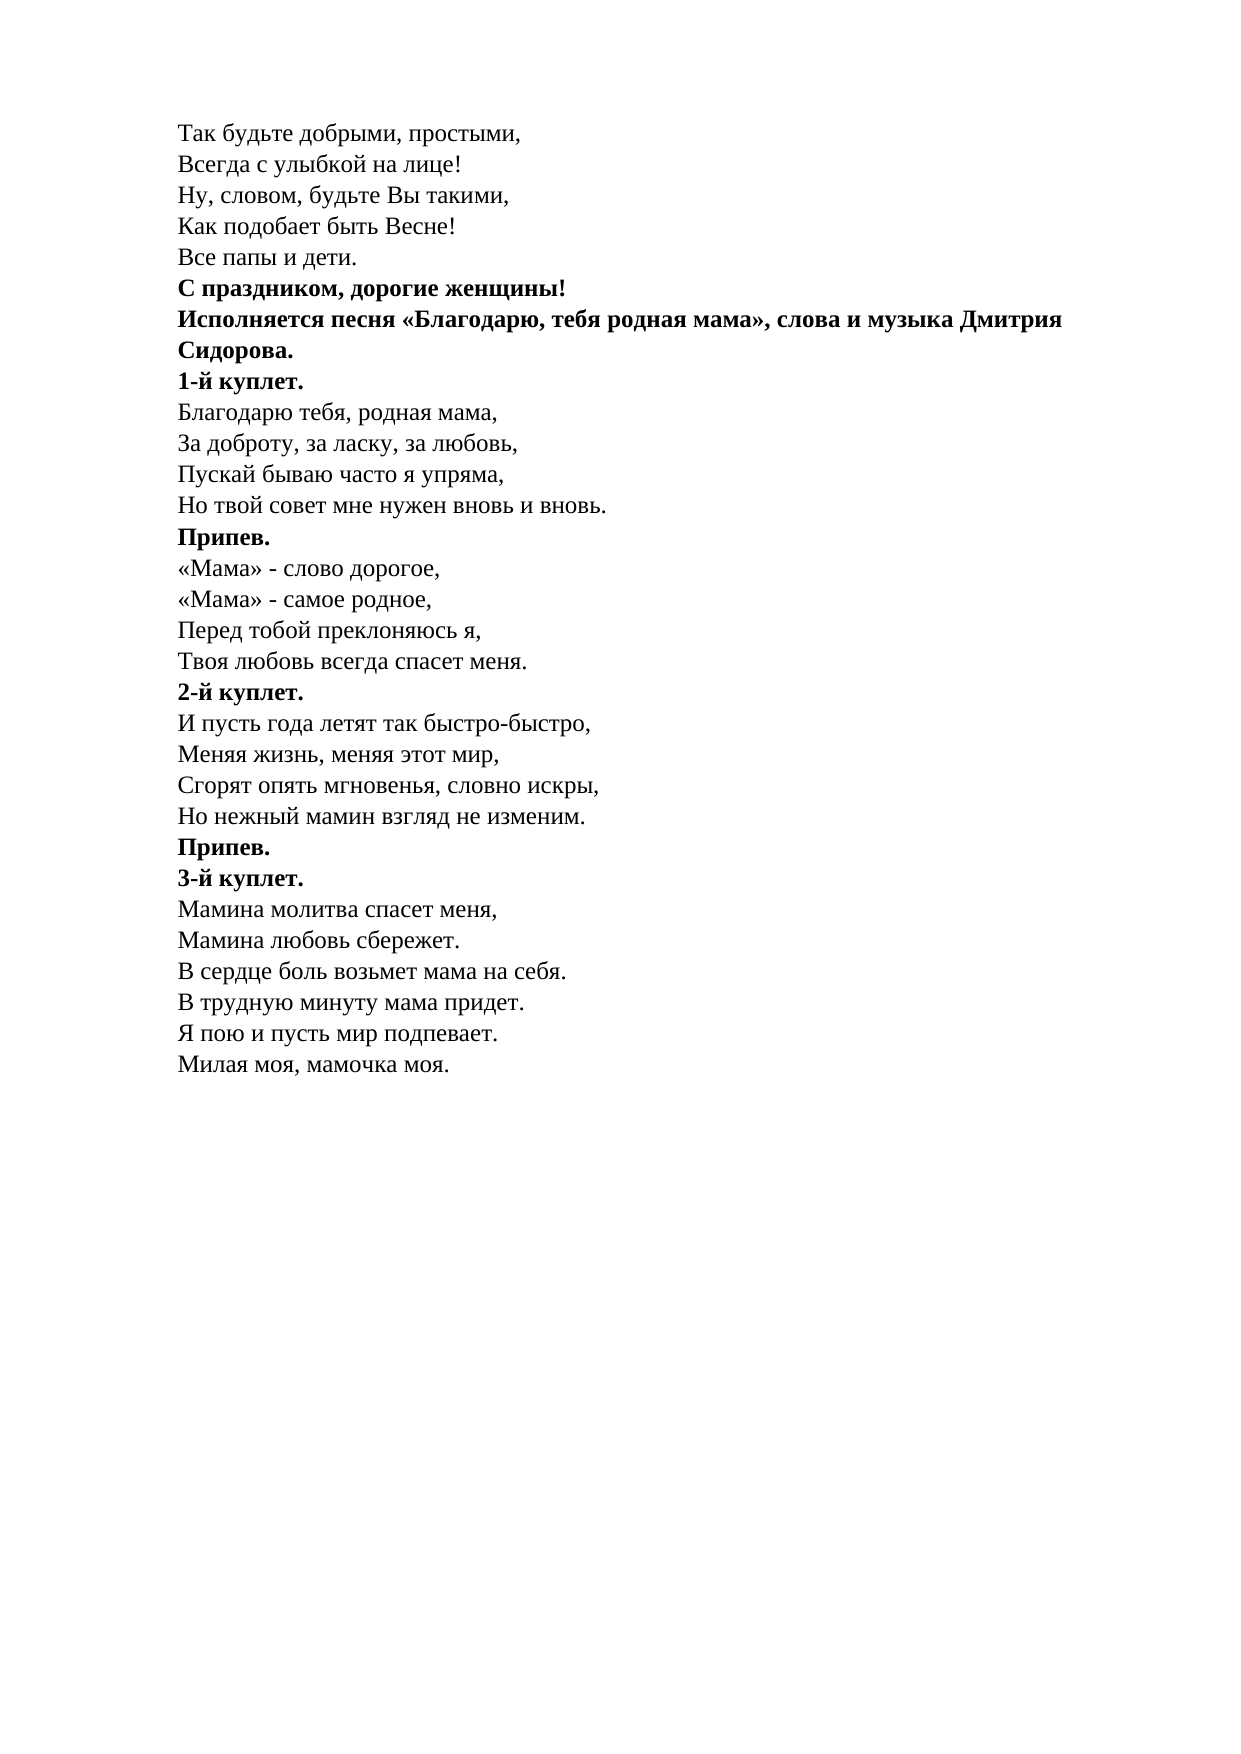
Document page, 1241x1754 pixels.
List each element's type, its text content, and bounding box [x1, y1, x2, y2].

text Припев. [177, 522, 1152, 550]
text 3-й куплет. [177, 863, 1152, 892]
text Перед тобой преклоняюсь я, [177, 615, 1152, 643]
text Пускай бываю часто я упряма, [177, 459, 1152, 488]
text И пусть года летят так быстро-быстро, [177, 708, 1152, 737]
text Всегда с улыбкой на лице! [177, 149, 1152, 178]
text В сердце боль возьмет мама на себя. [177, 956, 1152, 985]
text Мамина любовь сбережет. [177, 925, 1152, 954]
text Я пою и пусть мир подпевает. [177, 1018, 1152, 1047]
text 1-й куплет. [177, 366, 1152, 395]
text Припев. [177, 832, 1152, 861]
text Исполняется песня «Благодарю, тебя родная мама», слова и музыка Дмитрия Сидорова. [177, 304, 1152, 364]
text В трудную минуту мама придет. [177, 987, 1152, 1016]
text Но твой совет мне нужен вновь и вновь. [177, 491, 1152, 519]
text Так будьте добрыми, простыми, [177, 118, 1152, 147]
text За доброту, за ласку, за любовь, [177, 428, 1152, 457]
text Сгорят опять мгновенья, словно искры, [177, 770, 1152, 799]
text Ну, словом, будьте Вы такими, [177, 180, 1152, 209]
text С праздником, дорогие женщины! [177, 273, 1152, 302]
text Благодарю тебя, родная мама, [177, 397, 1152, 426]
text «Мама» - слово дорогое, [177, 553, 1152, 581]
text Твоя любовь всегда спасет меня. [177, 646, 1152, 674]
text 2-й куплет. [177, 677, 1152, 706]
text Как подобает быть Весне! [177, 211, 1152, 240]
text Мамина молитва спасет меня, [177, 894, 1152, 923]
text «Мама» - самое родное, [177, 584, 1152, 612]
text Меняя жизнь, меняя этот мир, [177, 739, 1152, 768]
text Все папы и дети. [177, 242, 1152, 271]
text Но нежный мамин взгляд не изменим. [177, 801, 1152, 830]
text Милая моя, мамочка моя. [177, 1049, 1152, 1078]
